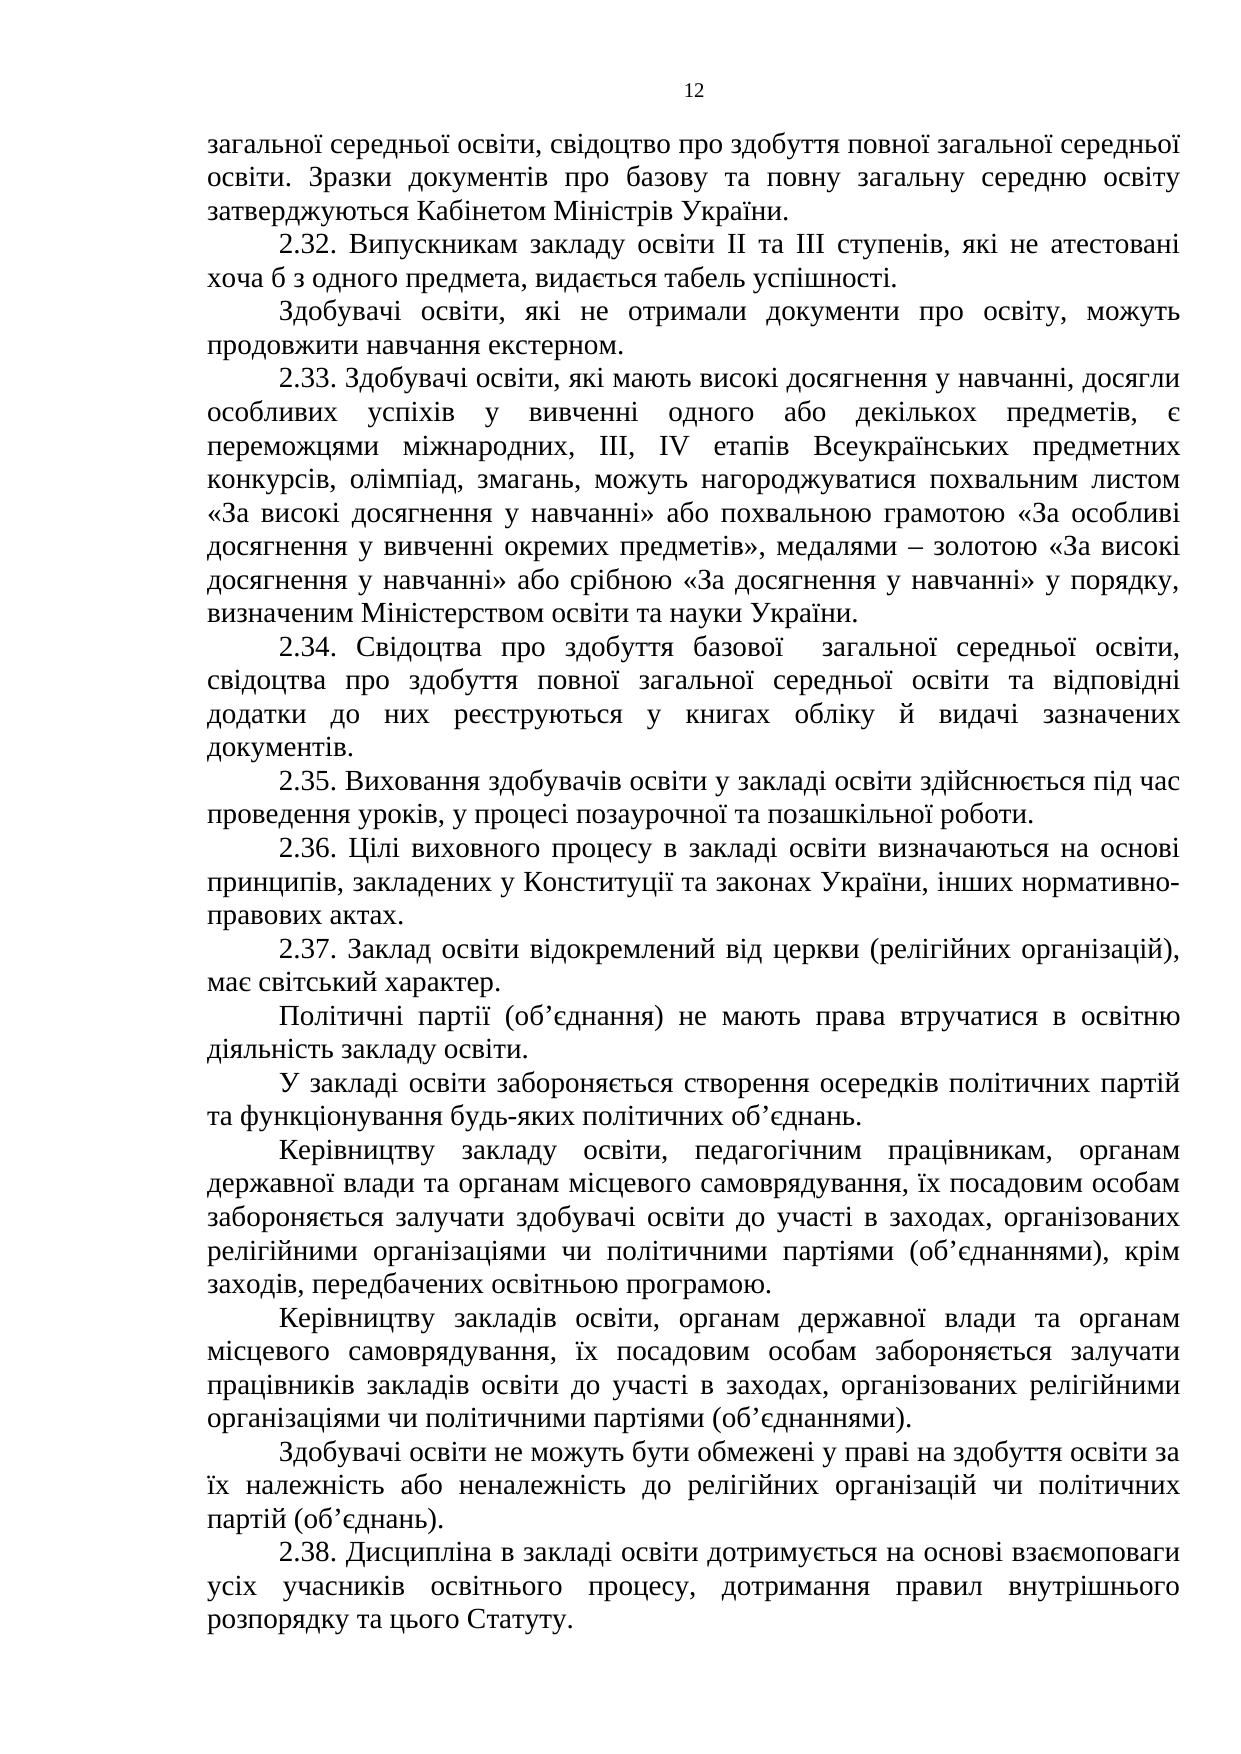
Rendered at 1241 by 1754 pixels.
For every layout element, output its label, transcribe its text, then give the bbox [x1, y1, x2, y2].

list 2.38. Дисципліна в закладі освіти дотримується на основі взаємоповаги усіх учасників освітнього процесу, дотримання правил внутрішнього розпорядку та цього Статуту. [207, 1534, 1181, 1635]
list 2.32. Випускникам закладу освіти II та III ступенів, які не атестовані хоча б з одного предмета, видається табель успішності. [207, 226, 1181, 293]
list 2.37. Заклад освіти відокремлений від церкви (релігійних організацій), має світський характер. [207, 931, 1181, 998]
list У закладі освіти забороняється створення осередків політичних партій та функціонування будь-яких політичних об’єднань. [207, 1065, 1181, 1132]
list Керівництву закладу освіти, педагогічним працівникам, органам державної влади та органам місцевого самоврядування, їх посадовим особам забороняється залучати здобувачі освіти до участі в заходах, організованих релігійними організаціями чи політичними партіями (об’єднаннями), крім заходів, передбачених освітньою програмою. [207, 1132, 1181, 1300]
list Здобувачі освіти не можуть бути обмежені у праві на здобуття освіти за їх належність або неналежність до релігійних організацій чи політичних партій (об’єднань). [207, 1434, 1181, 1534]
list 2.33. Здобувачі освіти, які мають високі досягнення у навчанні, досягли особливих успіхів у вивченні одного або декількох предметів, є переможцями міжнародних, III, IV етапів Всеукраїнських предметних конкурсів, олімпіад, змагань, можуть нагороджуватися похвальним листом «За високі досягнення у навчанні» або похвальною грамотою «За особливі досягнення у вивченні окремих предметів», медалями – золотою «За високі досягнення у навчанні» або срібною «За досягнення у навчанні» у порядку, визначеним Міністерством освіти та науки України. [207, 361, 1181, 629]
list Керівництву закладів освіти, органам державної влади та органам місцевого самоврядування, їх посадовим особам забороняється залучати працівників закладів освіти до участі в заходах, організованих релігійними організаціями чи політичними партіями (об’єднаннями). [207, 1300, 1181, 1434]
list 2.34. Свідоцтва про здобуття базової загальної середньої освіти, свідоцтва про здобуття повної загальної середньої освіти та відповідні додатки до них реєструються у книгах обліку й видачі зазначених документів. [207, 629, 1181, 763]
list Здобувачі освіти, які не отримали документи про освіту, можуть продовжити навчання екстерном. [207, 293, 1181, 361]
list 2.35. Виховання здобувачів освіти у закладі освіти здійснюється під час проведення уроків, у процесі позаурочної та позашкільної роботи. [207, 763, 1181, 830]
list Політичні партії (об’єднання) не мають права втручатися в освітню діяльність закладу освіти. [207, 998, 1181, 1065]
list 2.36. Цілі виховного процесу в закладі освіти визначаються на основі принципів, закладених у Конституції та законах України, інших нормативно-правових актах. [207, 830, 1181, 931]
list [207, 126, 1181, 226]
